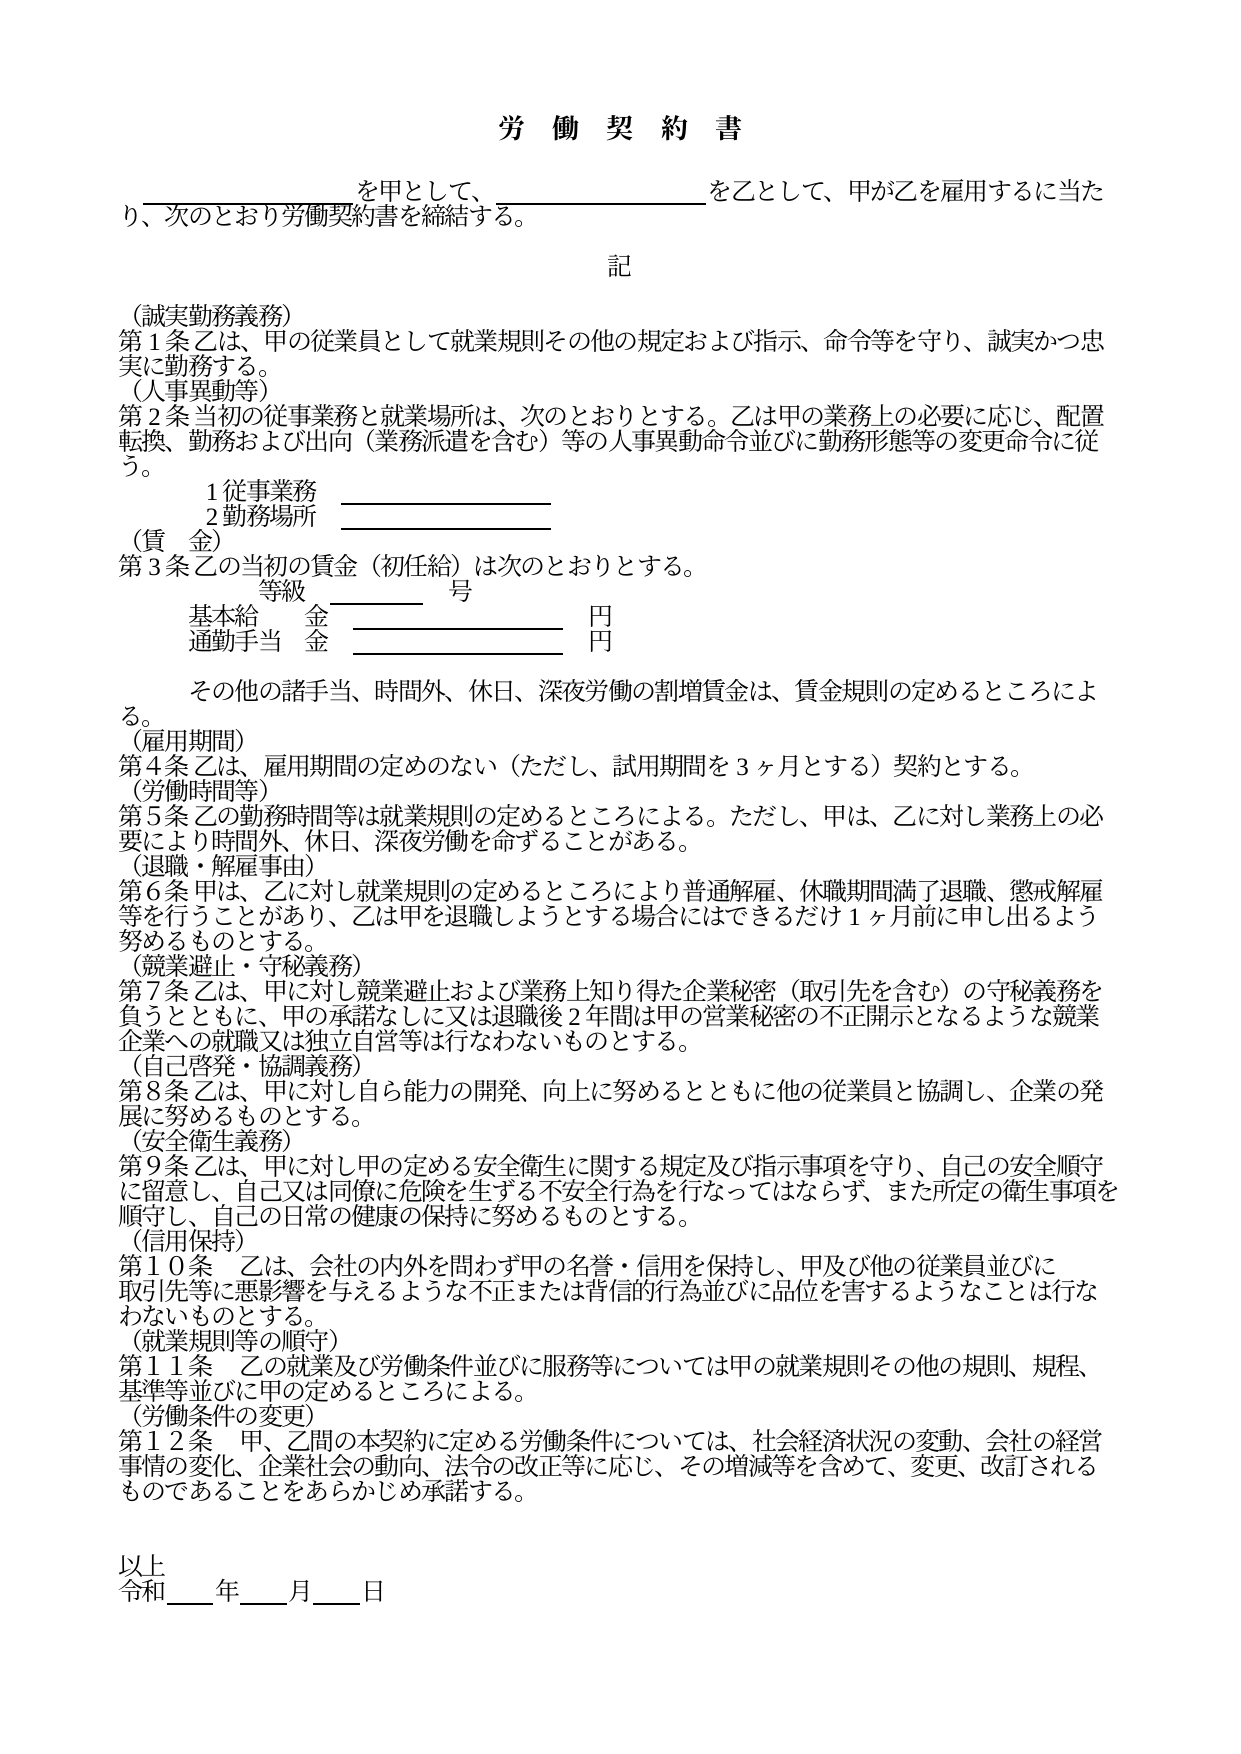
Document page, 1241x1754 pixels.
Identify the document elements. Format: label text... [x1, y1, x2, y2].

text 第１２条 甲、乙間の本契約に定める労働条件については、社会経済状況の変動、会社の経営事情の変化、企業社会の動向、法令の改正等に応じ、その増減等を含めて、変更、改訂されるものであることをあらかじめ承諾する。 [118, 1431, 1122, 1506]
text 第1条 乙は、甲の従業員として就業規則その他の規定および指示、命令等を守り、誠実かつ忠実に勤務する。 [118, 331, 1122, 381]
text 2 勤務場所 [118, 506, 1122, 531]
text 第５条 乙の勤務時間等は就業規則の定めるところによる。ただし、甲は、乙に対し業務上の必要により時間外、休日、深夜労働を命ずることがある。 [118, 806, 1122, 856]
text を甲として、 を乙として、甲が乙を雇用するに当たり、次のとおり労働契約書を締結する。 [118, 181, 1122, 231]
text （人事異動等） [118, 381, 1122, 406]
text 記 [118, 256, 1122, 281]
text 第９条 乙は、甲に対し甲の定める安全衛生に関する規定及び指示事項を守り、自己の安全順守に留意し、自己又は同僚に危険を生ずる不安全行為を行なってはならず、また所定の衛生事項を順守し、自己の日常の健康の保持に努めるものとする。 [118, 1156, 1122, 1231]
title 労 働 契 約 書 [118, 118, 1122, 143]
text 第６条 甲は、乙に対し就業規則の定めるところにより普通解雇、休職期間満了退職、懲戒解雇等を行うことがあり、乙は甲を退職しようとする場合にはできるだけ1ヶ月前に申し出るよう努めるものとする。 [118, 881, 1122, 956]
text 第４条 乙は、雇用期間の定めのない（ただし、試用期間を3ヶ月とする）契約とする。 [118, 756, 1122, 781]
text 第１０条 乙は、会社の内外を問わず甲の名誉・信用を保持し、甲及び他の従業員並びに 取引先等に悪影響を与えるような不正または背信的行為並びに品位を害するようなことは行なわないものとする。 [118, 1256, 1122, 1331]
text 第3条 乙の当初の賃金（初任給）は次のとおりとする。 [118, 556, 1122, 581]
text 以上 [118, 1531, 1122, 1581]
text 令和 年 月 日 [118, 1581, 1122, 1606]
text （労働時間等） [118, 781, 1122, 806]
text 基本給 金 円 [118, 606, 1122, 631]
text 第2条 当初の従事業務と就業場所は、次のとおりとする。乙は甲の業務上の必要に応じ、配置転換、勤務および出向（業務派遣を含む）等の人事異動命令並びに勤務形態等の変更命令に従う。 [118, 406, 1122, 481]
text 1 従事業務 [118, 481, 1122, 506]
text 第１１条 乙の就業及び労働条件並びに服務等については甲の就業規則その他の規則、規程、基準等並びに甲の定めるところによる。 [118, 1356, 1122, 1406]
text （賃 金） [118, 531, 1122, 556]
text 第７条 乙は、甲に対し競業避止および業務上知り得た企業秘密（取引先を含む）の守秘義務を負うとともに、甲の承諾なしに又は退職後2年間は甲の営業秘密の不正開示となるような競業企業への就職又は独立自営等は行なわないものとする。 [118, 981, 1122, 1056]
text （信用保持） [118, 1231, 1122, 1256]
text その他の諸手当、時間外、休日、深夜労働の割増賃金は、賃金規則の定めるところによる。 [118, 681, 1122, 731]
text （退職・解雇事由） [118, 856, 1122, 881]
text （就業規則等の順守） [118, 1331, 1122, 1356]
text （誠実勤務義務） [118, 306, 1122, 331]
text （労働条件の変更） [118, 1406, 1122, 1431]
text （安全衛生義務） [118, 1131, 1122, 1156]
text 第８条 乙は、甲に対し自ら能力の開発、向上に努めるとともに他の従業員と協調し、企業の発展に努めるものとする。 [118, 1081, 1122, 1131]
text （自己啓発・協調義務） [118, 1056, 1122, 1081]
text 通勤手当 金 円 [118, 631, 1122, 656]
text （雇用期間） [118, 731, 1122, 756]
text 等級 号 [118, 581, 1122, 606]
text （競業避止・守秘義務） [118, 956, 1122, 981]
